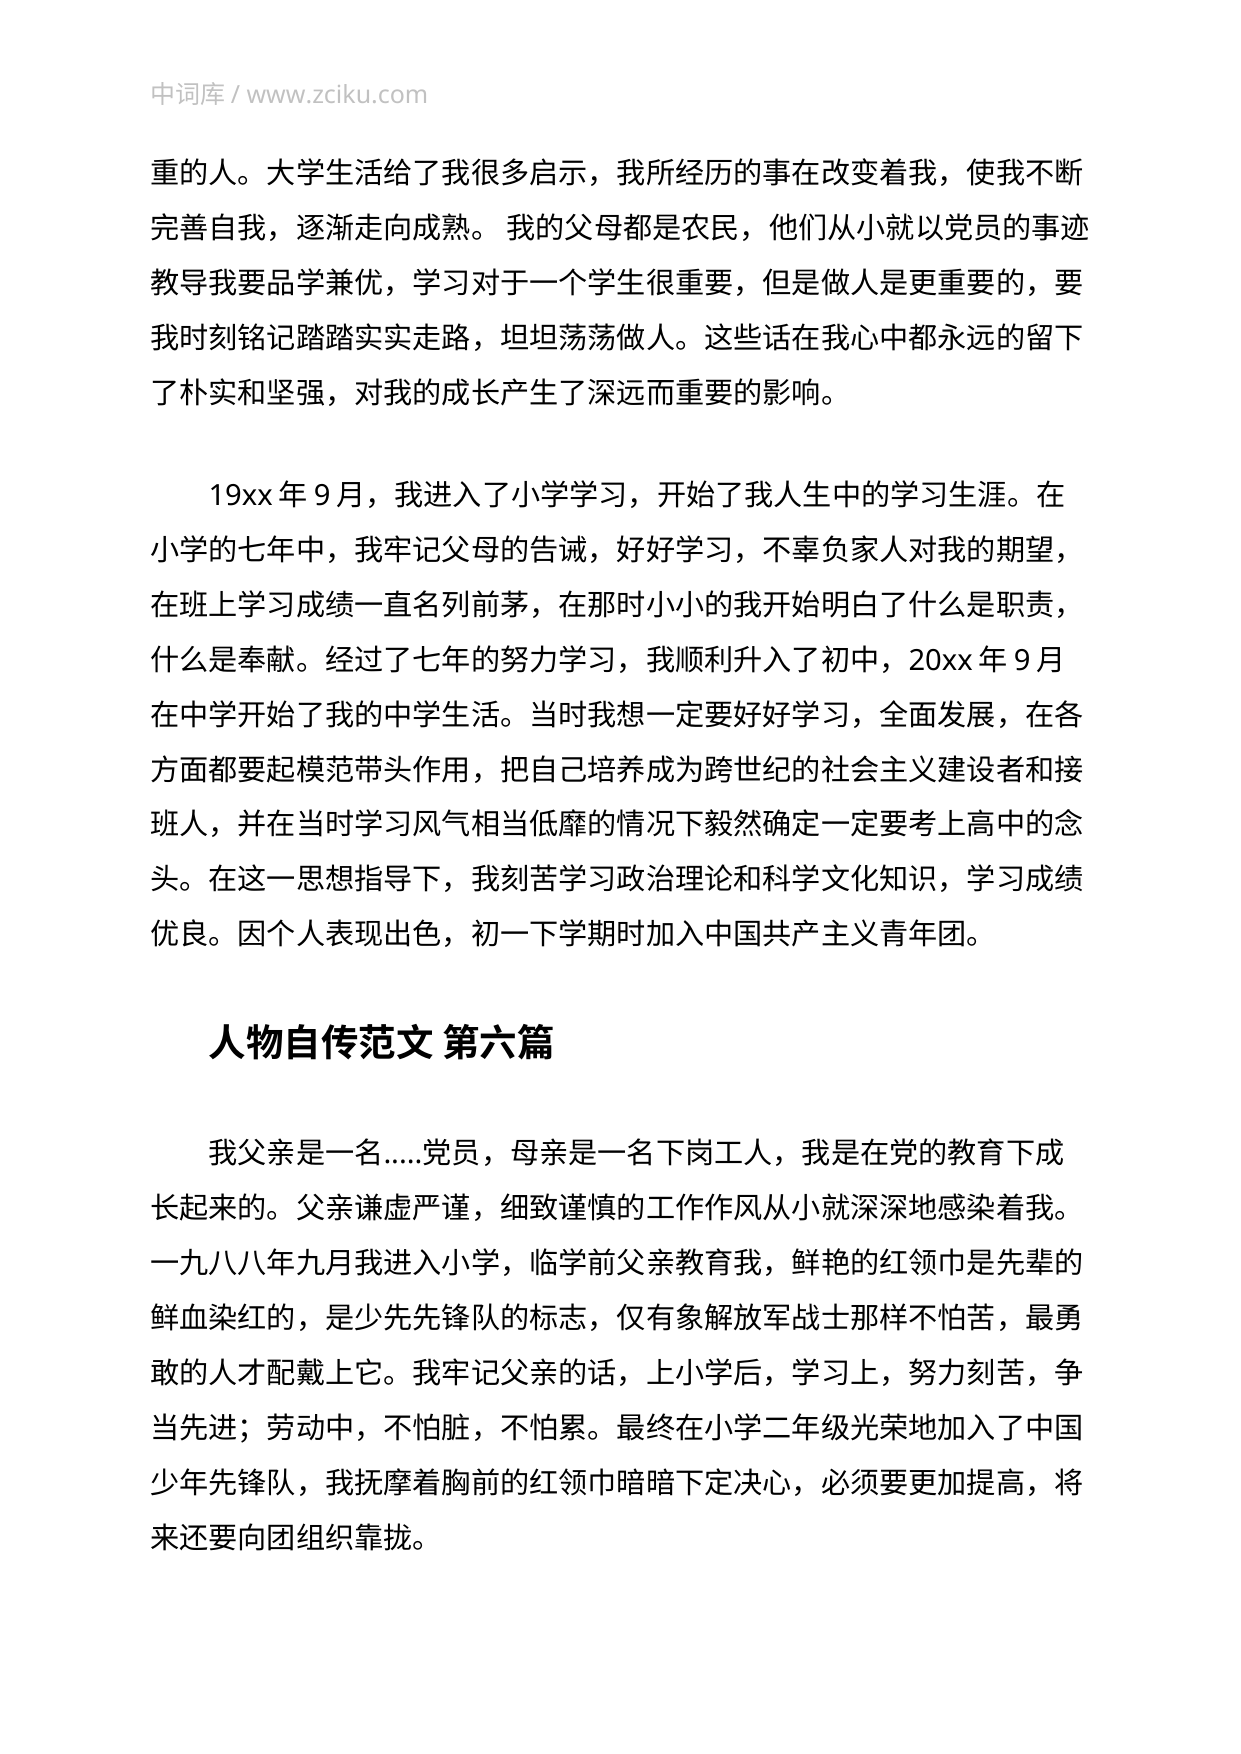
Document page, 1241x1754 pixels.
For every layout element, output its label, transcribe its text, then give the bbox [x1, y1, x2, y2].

text 我父亲是一名.....党员，母亲是一名下岗工人，我是在党的教育下成长起来的。父亲谦虚严谨，细致谨慎的工作作风从小就深深地感染着我。一九八八年九月我进入小学，临学前父亲教育我，鲜艳的红领巾是先辈的鲜血染红的，是少先先锋队的标志，仅有象解放军战士那样不怕苦，最勇敢的人才配戴上它。我牢记父亲的话，上小学后，学习上，努力刻苦，争当先进；劳动中，不怕脏，不怕累。最终在小学二年级光荣地加入了中国少年先锋队，我抚摩着胸前的红领巾暗暗下定决心，必须要更加提高，将来还要向团组织靠拢。 [150, 1130, 1090, 1557]
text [150, 150, 1090, 412]
text 19xx年9月，我进入了小学学习，开始了我人生中的学习生涯。在小学的七年中，我牢记父母的告诫，好好学习，不辜负家人对我的期望，在班上学习成绩一直名列前茅，在那时小小的我开始明白了什么是职责，什么是奉献。经过了七年的努力学习，我顺利升入了初中，20xx年9月在中学开始了我的中学生活。当时我想一定要好好学习，全面发展，在各方面都要起模范带头作用，把自己培养成为跨世纪的社会主义建设者和接班人，并在当时学习风气相当低靡的情况下毅然确定一定要考上高中的念头。在这一思想指导下，我刻苦学习政治理论和科学文化知识，学习成绩优良。因个人表现出色，初一下学期时加入中国共产主义青年团。 [150, 471, 1090, 953]
text 人物自传范文 第六篇 [150, 1012, 1090, 1067]
